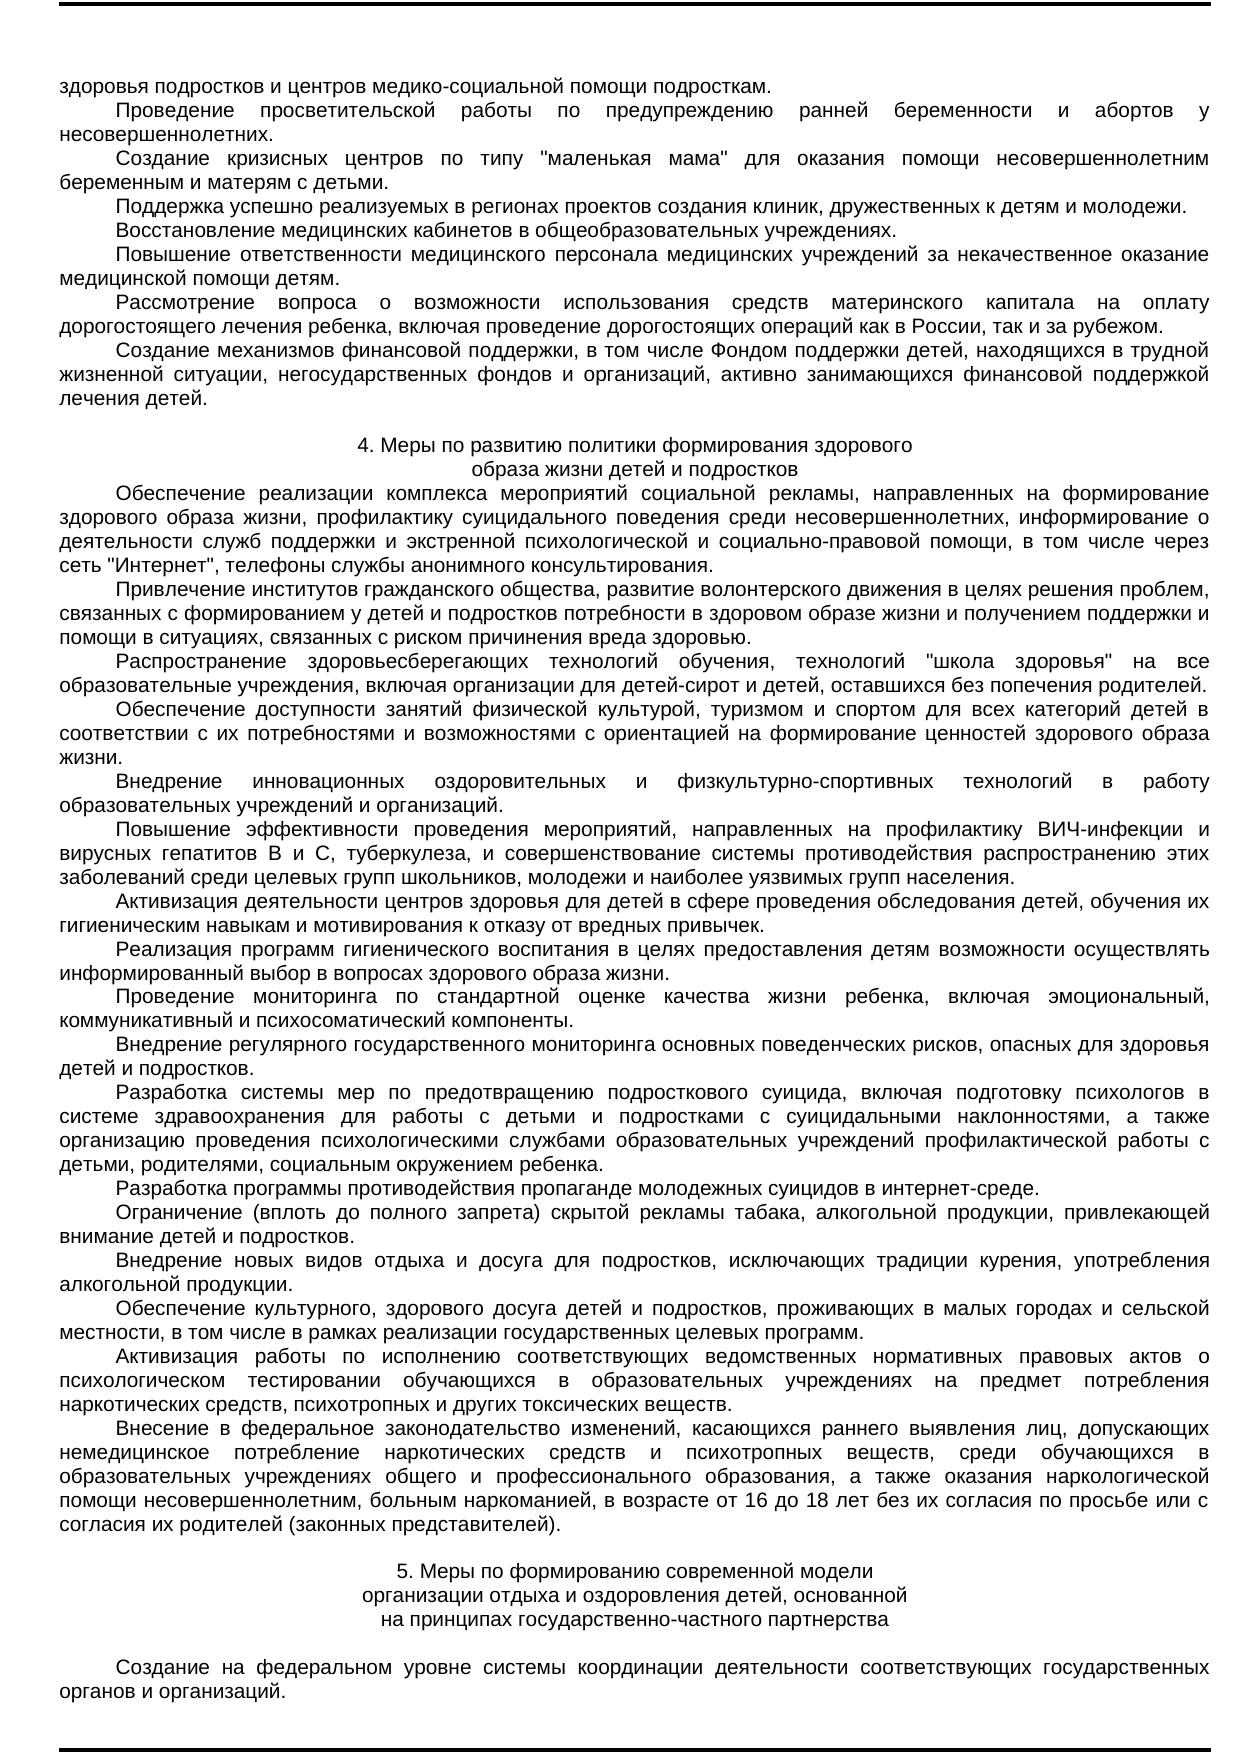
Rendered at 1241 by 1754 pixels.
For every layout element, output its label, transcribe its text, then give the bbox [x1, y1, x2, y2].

text Повышение ответственности медицинского персонала медицинских учреждений за некачественное оказание медицинской помощи детям. [59, 242, 1211, 289]
text Внедрение регулярного государственного мониторинга основных поведенческих рисков, опасных для здоровья детей и подростков. [59, 1032, 1211, 1080]
text Восстановление медицинских кабинетов в общеобразовательных учреждениях. [59, 218, 1211, 242]
text Разработка программы противодействия пропаганде молодежных суицидов в интернет-среде. [59, 1176, 1211, 1200]
text Распространение здоровьесберегающих технологий обучения, технологий "школа здоровья" на все образовательные учреждения, включая организации для детей-сирот и детей, оставшихся без попечения родителей. [59, 649, 1211, 697]
text образа жизни детей и подростков [59, 457, 1211, 481]
text Создание на федеральном уровне системы координации деятельности соответствующих государственных органов и организаций. [59, 1655, 1211, 1703]
text Привлечение институтов гражданского общества, развитие волонтерского движения в целях решения проблем, связанных с формированием у детей и подростков потребности в здоровом образе жизни и получением поддержки и помощи в ситуациях, связанных с риском причинения вреда здоровью. [59, 577, 1211, 649]
text Поддержка успешно реализуемых в регионах проектов создания клиник, дружественных к детям и молодежи. [59, 194, 1211, 218]
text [59, 74, 1211, 98]
text Внедрение новых видов отдыха и досуга для подростков, исключающих традиции курения, употребления алкогольной продукции. [59, 1248, 1211, 1296]
text Рассмотрение вопроса о возможности использования средств материнского капитала на оплату дорогостоящего лечения ребенка, включая проведение дорогостоящих операций как в России, так и за рубежом. [59, 289, 1211, 337]
text 4. Меры по развитию политики формирования здорового [59, 433, 1211, 457]
text Внесение в федеральное законодательство изменений, касающихся раннего выявления лиц, допускающих немедицинское потребление наркотических средств и психотропных веществ, среди обучающихся в образовательных учреждениях общего и профессионального образования, а также оказания наркологической помощи несовершеннолетним, больным наркоманией, в возрасте от 16 до 18 лет без их согласия по просьбе или с согласия их родителей (законных представителей). [59, 1416, 1211, 1535]
text Повышение эффективности проведения мероприятий, направленных на профилактику ВИЧ-инфекции и вирусных гепатитов B и C, туберкулеза, и совершенствование системы противодействия распространению этих заболеваний среди целевых групп школьников, молодежи и наиболее уязвимых групп населения. [59, 817, 1211, 888]
text 5. Меры по формированию современной модели [59, 1559, 1211, 1583]
text Создание кризисных центров по типу "маленькая мама" для оказания помощи несовершеннолетним беременным и матерям с детьми. [59, 146, 1211, 194]
text на принципах государственно-частного партнерства [59, 1607, 1211, 1631]
text Обеспечение культурного, здорового досуга детей и подростков, проживающих в малых городах и сельской местности, в том числе в рамках реализации государственных целевых программ. [59, 1296, 1211, 1344]
text Создание механизмов финансовой поддержки, в том числе Фондом поддержки детей, находящихся в трудной жизненной ситуации, негосударственных фондов и организаций, активно занимающихся финансовой поддержкой лечения детей. [59, 337, 1211, 409]
text Проведение мониторинга по стандартной оценке качества жизни ребенка, включая эмоциональный, коммуникативный и психосоматический компоненты. [59, 984, 1211, 1032]
text Реализация программ гигиенического воспитания в целях предоставления детям возможности осуществлять информированный выбор в вопросах здорового образа жизни. [59, 936, 1211, 984]
text Внедрение инновационных оздоровительных и физкультурно-спортивных технологий в работу образовательных учреждений и организаций. [59, 769, 1211, 817]
text Обеспечение реализации комплекса мероприятий социальной рекламы, направленных на формирование здорового образа жизни, профилактику суицидального поведения среди несовершеннолетних, информирование о деятельности служб поддержки и экстренной психологической и социально-правовой помощи, в том числе через сеть "Интернет", телефоны службы анонимного консультирования. [59, 481, 1211, 577]
text Активизация деятельности центров здоровья для детей в сфере проведения обследования детей, обучения их гигиеническим навыкам и мотивирования к отказу от вредных привычек. [59, 888, 1211, 936]
text Разработка системы мер по предотвращению подросткового суицида, включая подготовку психологов в системе здравоохранения для работы с детьми и подростками с суицидальными наклонностями, а также организацию проведения психологическими службами образовательных учреждений профилактической работы с детьми, родителями, социальным окружением ребенка. [59, 1080, 1211, 1176]
text Ограничение (вплоть до полного запрета) скрытой рекламы табака, алкогольной продукции, привлекающей внимание детей и подростков. [59, 1200, 1211, 1248]
text Активизация работы по исполнению соответствующих ведомственных нормативных правовых актов о психологическом тестировании обучающихся в образовательных учреждениях на предмет потребления наркотических средств, психотропных и других токсических веществ. [59, 1344, 1211, 1416]
text Проведение просветительской работы по предупреждению ранней беременности и абортов у несовершеннолетних. [59, 98, 1211, 146]
text организации отдыха и оздоровления детей, основанной [59, 1583, 1211, 1607]
text Обеспечение доступности занятий физической культурой, туризмом и спортом для всех категорий детей в соответствии с их потребностями и возможностями с ориентацией на формирование ценностей здорового образа жизни. [59, 697, 1211, 769]
